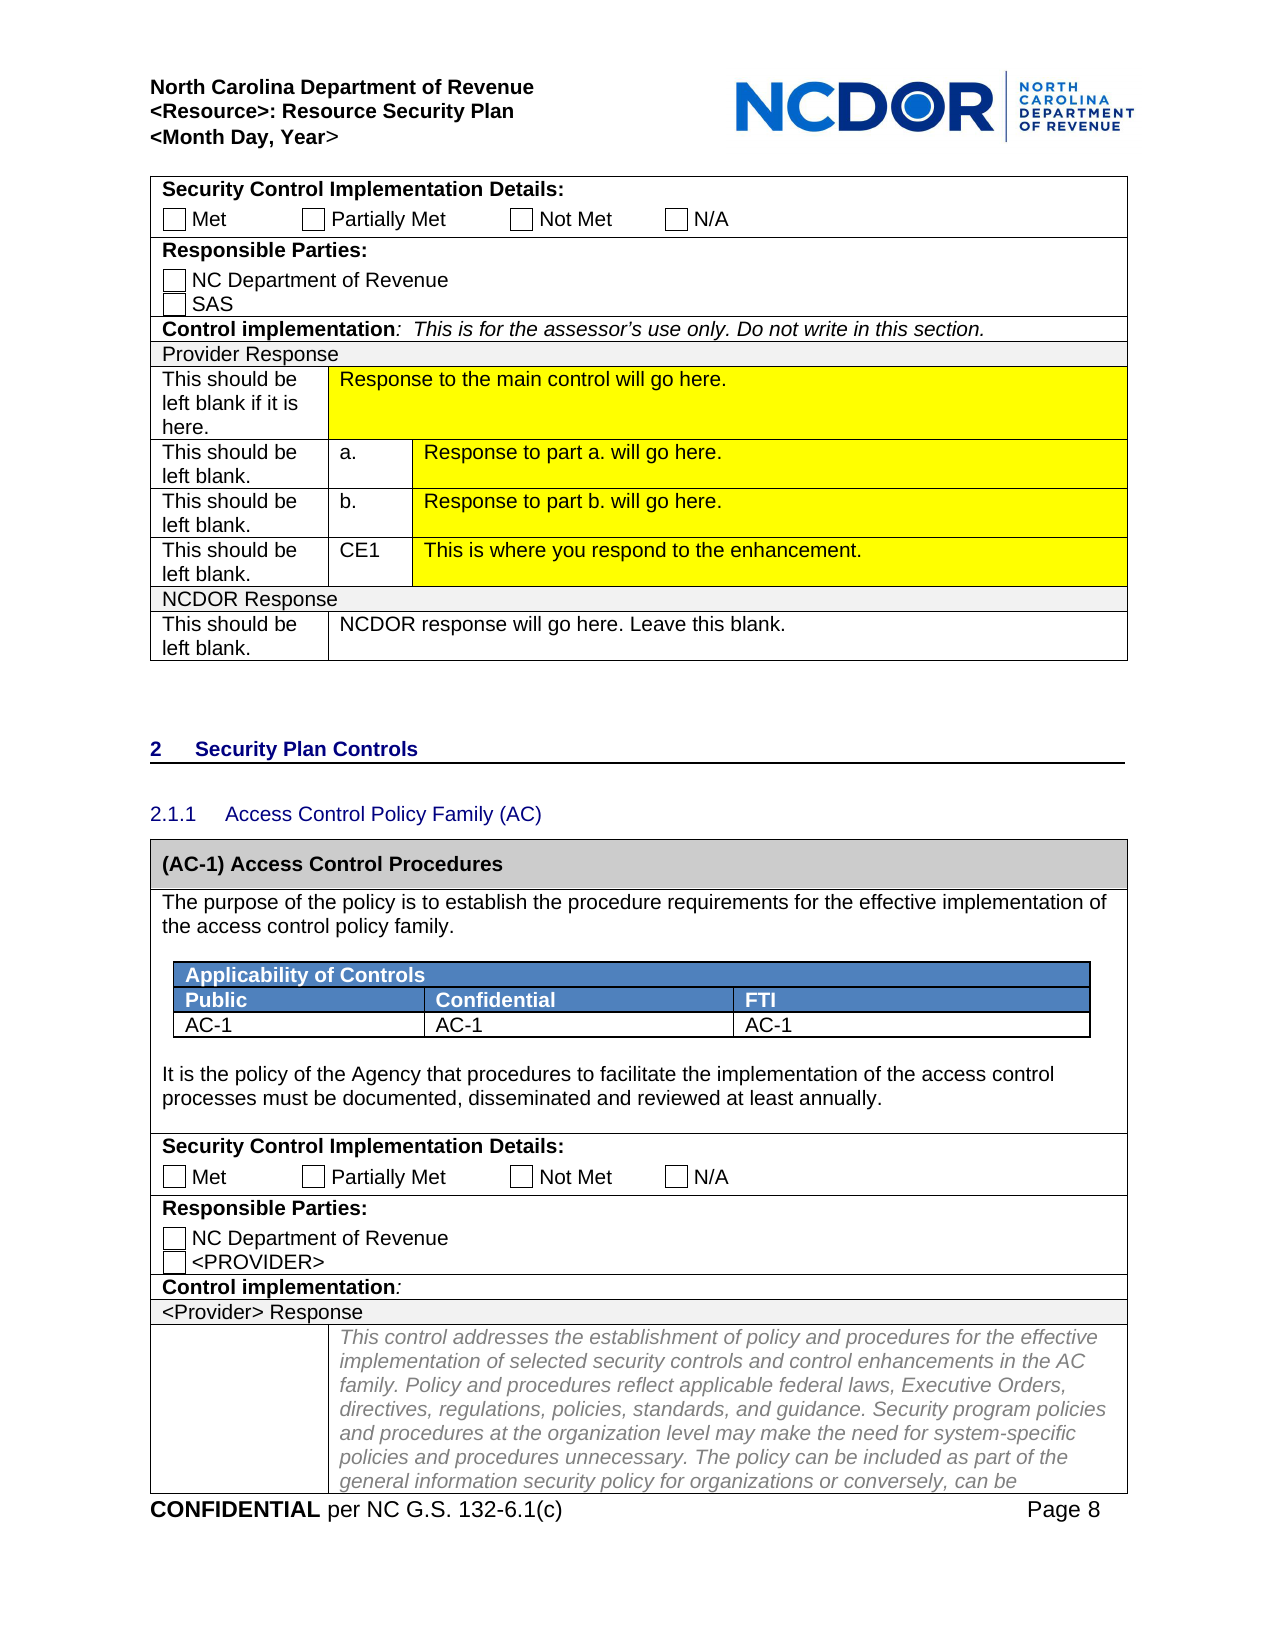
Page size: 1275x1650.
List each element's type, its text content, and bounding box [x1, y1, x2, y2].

table_cell The purpose of the policy is to establish the procedure requirements for the effective implementation of the access control policy family. It is the policy of the Agency that procedures to facilitate the implementation of the access control processes must be documented, disseminated and reviewed at least annually. [151, 890, 1127, 1133]
table_cell Control implementation: This is for the assessor’s use only. Do not write in this section. [151, 317, 1127, 341]
table_cell Responsible Parties: NC Department of Revenue <PROVIDER> [151, 1196, 1127, 1274]
table_cell <Provider> Response [151, 1300, 1127, 1324]
table_cell b. [329, 489, 412, 537]
table_cell Responsible Parties: NC Department of Revenue SAS [151, 238, 1127, 316]
table_cell Control implementation: [151, 1275, 1127, 1299]
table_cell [329, 1325, 1127, 1493]
table_cell NCDOR Response [151, 587, 1127, 611]
table_cell Response to part b. will go here. [413, 489, 1127, 537]
table_header (AC-1) Access Control Procedures [151, 840, 1127, 888]
table_cell [151, 1325, 328, 1493]
table_cell Security Control Implementation Details: Met Partially Met Not Met N/A [151, 1134, 1127, 1195]
table_cell Provider Response [151, 342, 1127, 366]
table_cell Response to the main control will go here. [329, 367, 1127, 439]
table_cell This should be left blank. [151, 538, 328, 586]
subtitle Security Plan Controls [150, 736, 1125, 762]
subtitle Access Control Policy Family (AC) [150, 802, 1125, 826]
table_cell This should be left blank. [151, 489, 328, 537]
table_cell This should be left blank. [151, 612, 328, 660]
table_cell CE1 [329, 538, 412, 586]
table_cell This is where you respond to the enhancement. [413, 538, 1127, 586]
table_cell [151, 177, 1127, 237]
table_cell a. [329, 440, 412, 488]
table_cell Response to part a. will go here. [413, 440, 1127, 488]
table_cell This should be left blank. [151, 440, 328, 488]
table_cell NCDOR response will go here. Leave this blank. [329, 612, 1127, 660]
table_cell This should be left blank if it is here. [151, 367, 328, 439]
